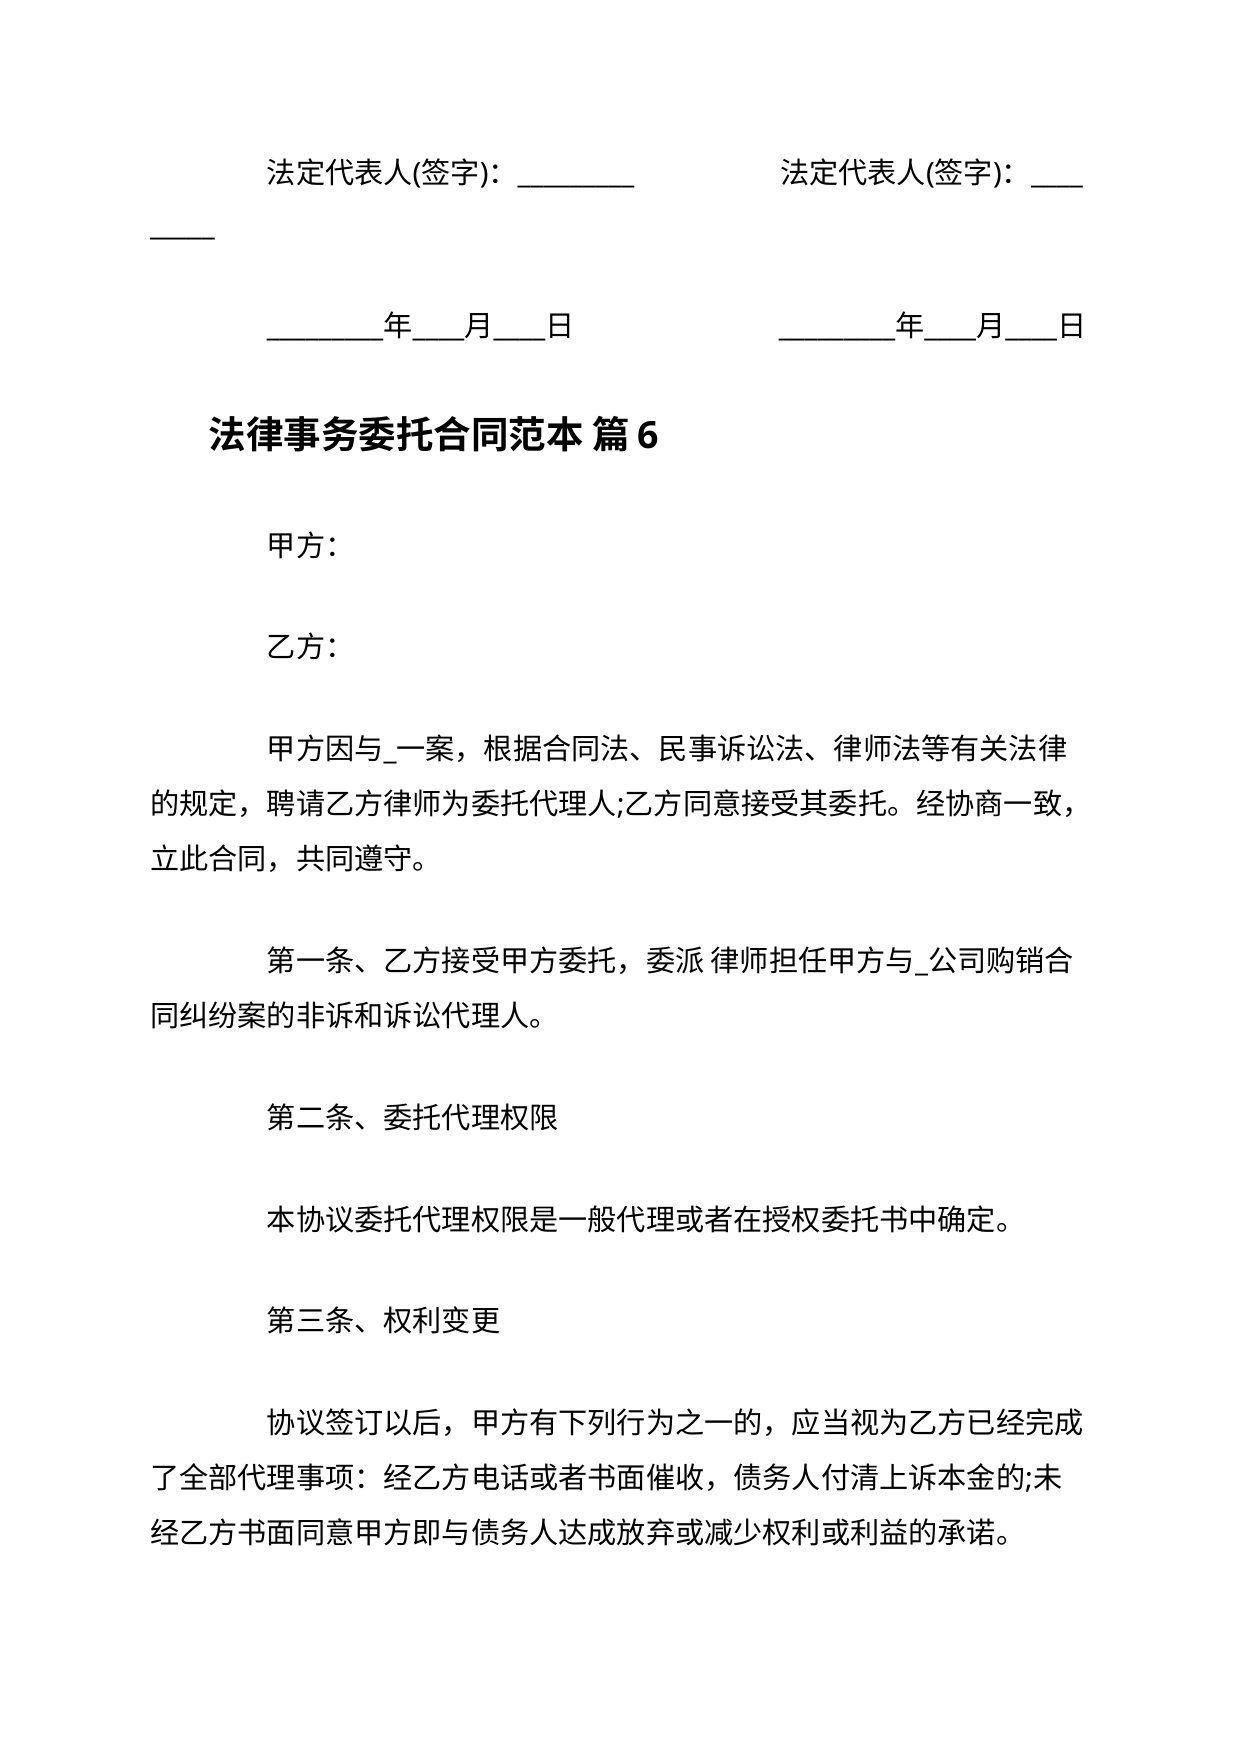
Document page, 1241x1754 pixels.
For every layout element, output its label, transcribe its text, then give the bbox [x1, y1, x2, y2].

text 甲方： [150, 522, 1090, 564]
text 乙方： [150, 624, 1090, 666]
text 第一条、乙方接受甲方委托，委派 律师担任甲方与_公司购销合同纠纷案的非诉和诉讼代理人。 [150, 938, 1090, 1035]
text 本协议委托代理权限是一般代理或者在授权委托书中确定。 [150, 1196, 1090, 1238]
text 甲方因与_一案，根据合同法、民事诉讼法、律师法等有关法律的规定，聘请乙方律师为委托代理人;乙方同意接受其委托。经协商一致，立此合同，共同遵守。 [150, 726, 1090, 878]
text 法定代表人(签字)：_________ 法定代表人(签字)：_________ [150, 150, 1090, 244]
text 协议签订以后，甲方有下列行为之一的，应当视为乙方已经完成了全部代理事项：经乙方电话或者书面催收，债务人付清上诉本金的;未经乙方书面同意甲方即与债务人达成放弃或减少权利或利益的承诺。 [150, 1400, 1090, 1552]
text 第二条、委托代理权限 [150, 1094, 1090, 1137]
text 法律事务委托合同范本 篇6 [150, 405, 1090, 459]
text _________年____月____日 _________年____月____日 [150, 303, 1090, 345]
text 第三条、权利变更 [150, 1298, 1090, 1340]
